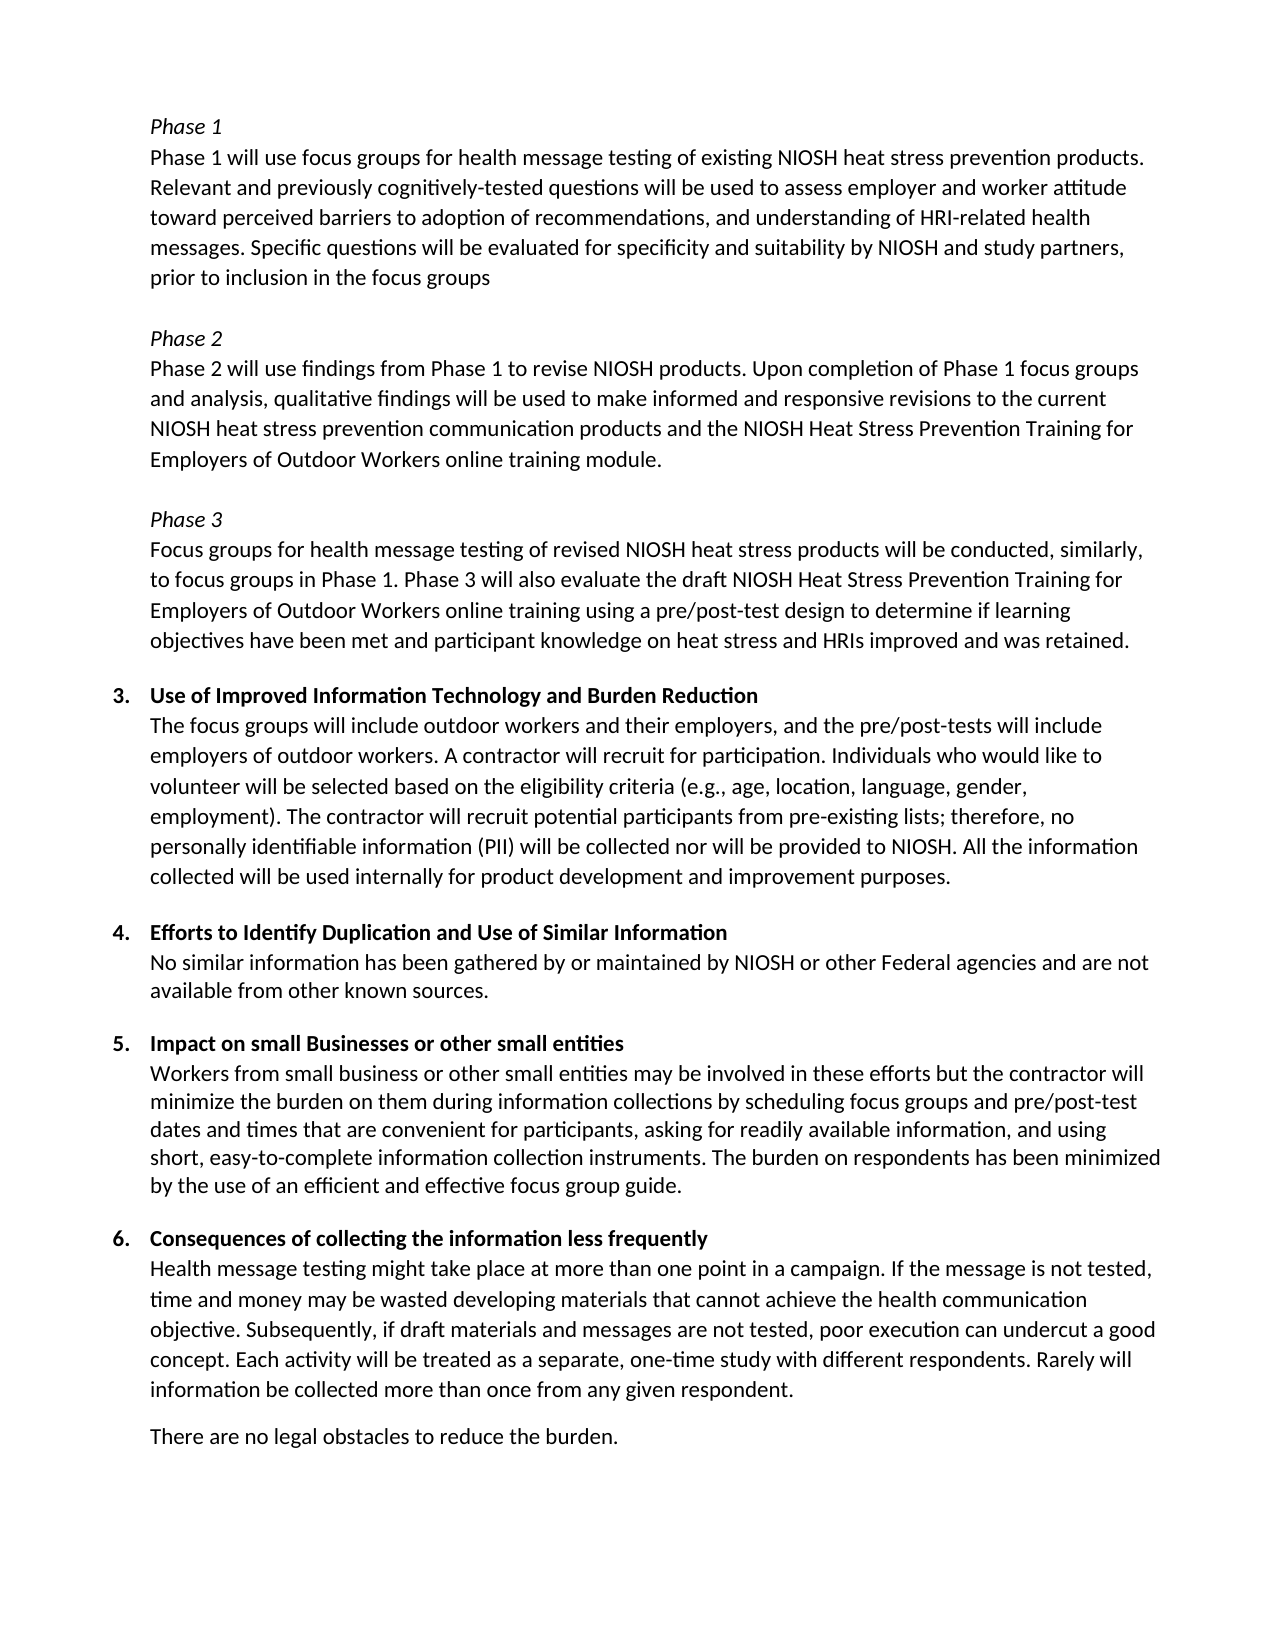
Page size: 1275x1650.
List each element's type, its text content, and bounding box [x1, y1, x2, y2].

list Focus groups for health message testing of revised NIOSH heat stress products will be conducted, similarly, to focus groups in Phase 1. Phase 3 will also evaluate the draft NIOSH Heat Stress Prevention Training for Employers of Outdoor Workers online training using a pre/post-test design to determine if learning objectives have been met and participant knowledge on heat stress and HRIs improved and was retained. [150, 535, 1162, 654]
subtitle Use of Improved Information Technology and Burden Reduction [112, 681, 1162, 709]
subtitle Impact on small Businesses or other small entities [112, 1029, 1162, 1057]
text There are no legal obstacles to reduce the burden. [150, 1422, 1162, 1450]
list Phase 2 [150, 324, 1162, 352]
list Phase 1 will use focus groups for health message testing of existing NIOSH heat stress prevention products. Relevant and previously cognitively-tested questions will be used to assess employer and worker attitude toward perceived barriers to adoption of recommendations, and understanding of HRI-related health messages. Specific questions will be evaluated for specificity and suitability by NIOSH and study partners, prior to inclusion in the focus groups [150, 143, 1162, 292]
list No similar information has been gathered by or maintained by NIOSH or other Federal agencies and are not available from other known sources. [150, 948, 1162, 1004]
list Phase 3 [150, 505, 1162, 533]
text Health message testing might take place at more than one point in a campaign. If the message is not tested, time and money may be wasted developing materials that cannot achieve the health communication objective. Subsequently, if draft materials and messages are not tested, poor execution can undercut a good concept. Each activity will be treated as a separate, one-time study with different respondents. Rarely will information be collected more than once from any given respondent. [150, 1254, 1162, 1403]
text The focus groups will include outdoor workers and their employers, and the pre/post-tests will include employers of outdoor workers. A contractor will recruit for participation. Individuals who would like to volunteer will be selected based on the eligibility criteria (e.g., age, location, language, gender, employment). The contractor will recruit potential participants from pre-existing lists; therefore, no personally identifiable information (PII) will be collected nor will be provided to NIOSH. All the information collected will be used internally for product development and improvement purposes. [150, 711, 1162, 891]
subtitle Efforts to Identify Duplication and Use of Similar Information [112, 918, 1162, 946]
list Phase 2 will use findings from Phase 1 to revise NIOSH products. Upon completion of Phase 1 focus groups and analysis, qualitative findings will be used to make informed and responsive revisions to the current NIOSH heat stress prevention communication products and the NIOSH Heat Stress Prevention Training for Employers of Outdoor Workers online training module. [150, 354, 1162, 473]
list Phase 1 [150, 112, 1162, 141]
list Workers from small business or other small entities may be involved in these efforts but the contractor will minimize the burden on them during information collections by scheduling focus groups and pre/post-test dates and times that are convenient for participants, asking for readily available information, and using short, easy-to-complete information collection instruments. The burden on respondents has been minimized by the use of an efficient and effective focus group guide. [150, 1059, 1162, 1199]
subtitle Consequences of collecting the information less frequently [112, 1224, 1162, 1252]
